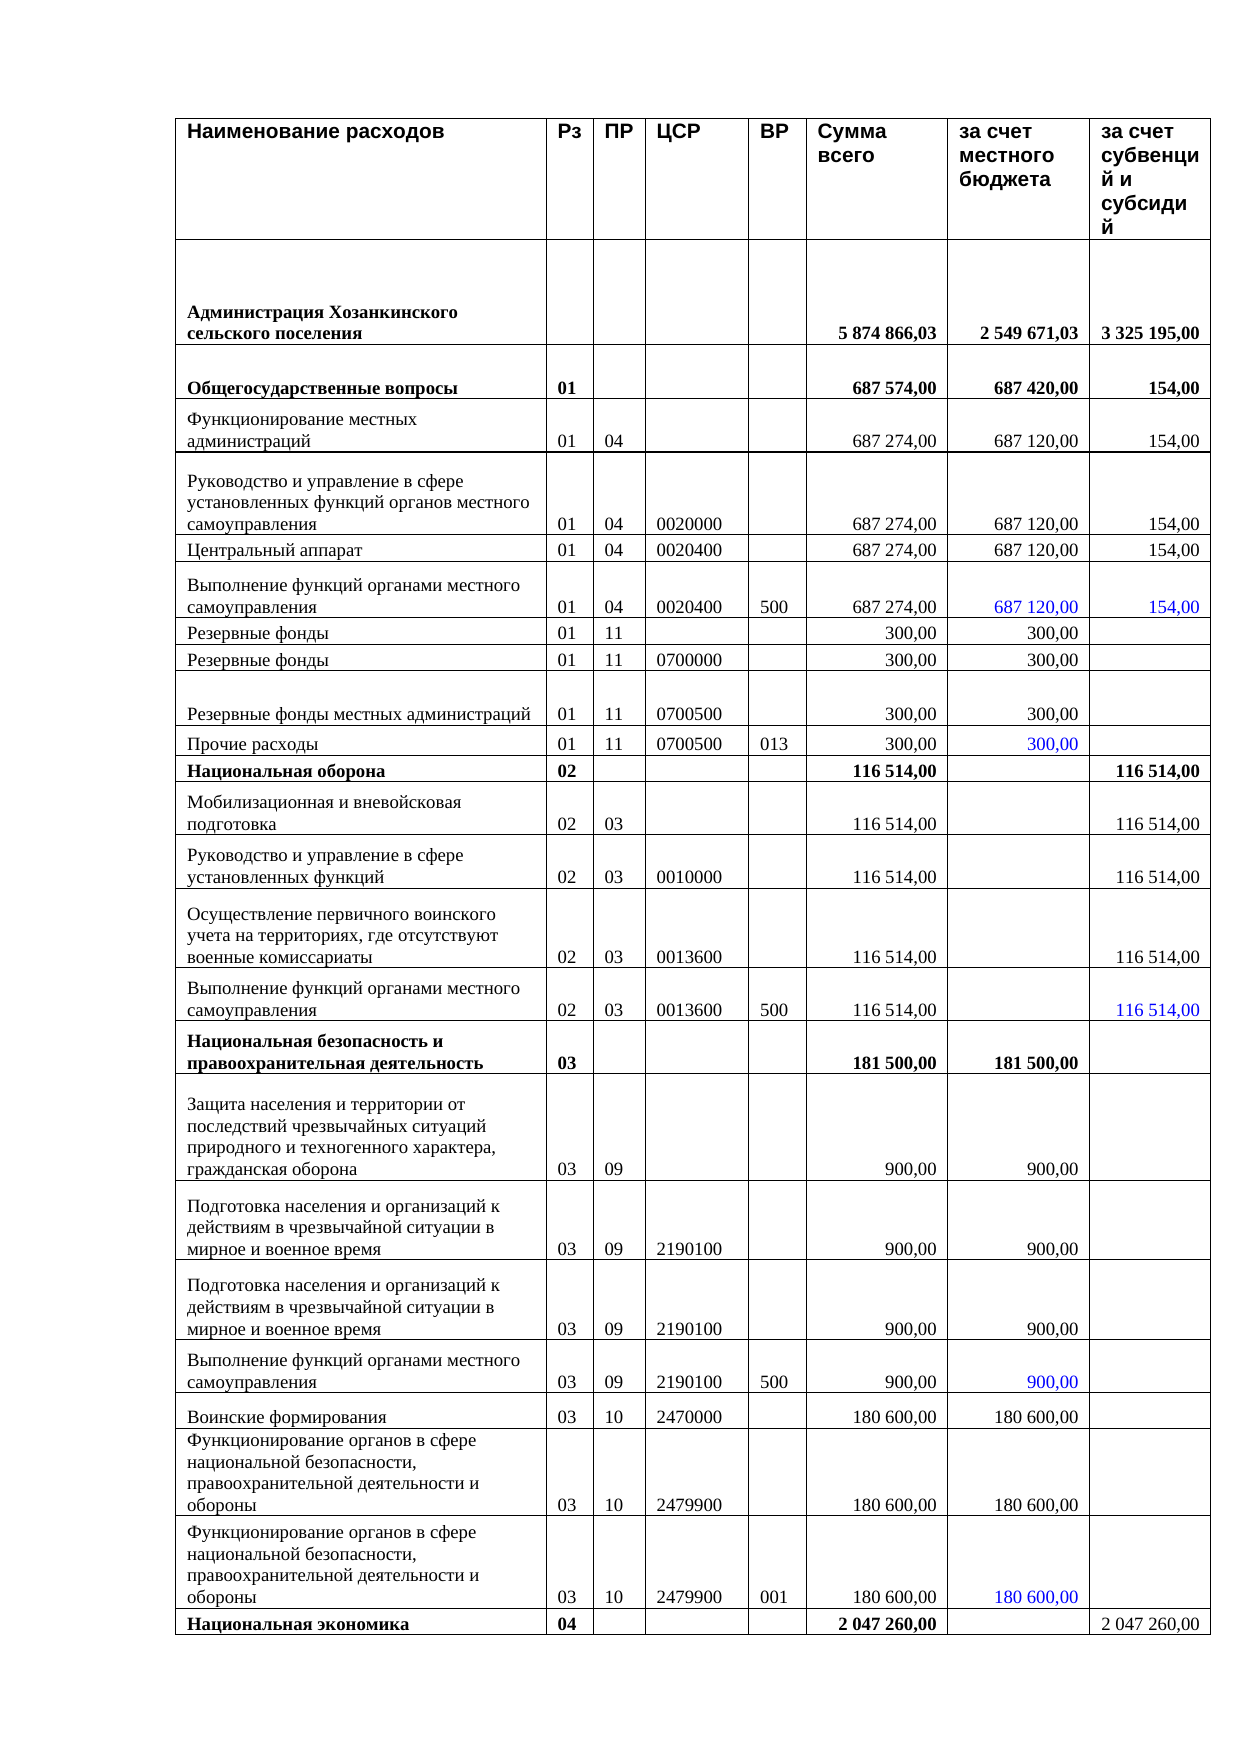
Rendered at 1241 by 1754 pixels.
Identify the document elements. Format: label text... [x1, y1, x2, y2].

table_cell Руководство и управление в сфере установленных функций [176, 835, 546, 887]
table_cell за счет местного бюджета [948, 119, 1089, 239]
table_cell 687 120,00 [948, 453, 1089, 534]
table_cell Центральный аппарат [176, 535, 546, 561]
table_cell [749, 1609, 806, 1634]
table_cell ЦСР [646, 119, 748, 239]
table_cell [594, 756, 645, 781]
table_cell 03 [547, 1393, 593, 1428]
table_cell 03 [547, 1429, 593, 1515]
table_cell [948, 1609, 1089, 1634]
table_cell 116 514,00 [807, 756, 947, 781]
table_cell 300,00 [807, 645, 947, 670]
table_cell 02 [547, 782, 593, 834]
table_cell [594, 240, 645, 344]
table_cell [1090, 1393, 1210, 1428]
table_cell 116 514,00 [1090, 782, 1210, 834]
table_cell [749, 645, 806, 670]
table_cell 03 [547, 1260, 593, 1339]
table_cell 687 274,00 [807, 562, 947, 617]
table_cell Руководство и управление в сфере установленных функций органов местного самоуправления [176, 453, 546, 534]
table_cell 500 [749, 1340, 806, 1392]
table_cell 01 [547, 618, 593, 644]
table_cell 2 047 260,00 [1090, 1609, 1210, 1634]
table_cell 900,00 [948, 1340, 1089, 1392]
table_cell 900,00 [807, 1260, 947, 1339]
table_cell 03 [594, 835, 645, 887]
table_cell 09 [594, 1260, 645, 1339]
table_cell [1090, 645, 1210, 670]
table_cell 900,00 [807, 1074, 947, 1179]
table_cell Наименование расходов [176, 119, 546, 239]
table_cell 2190100 [646, 1181, 748, 1259]
table_cell [1090, 1074, 1210, 1179]
table_cell 687 120,00 [948, 562, 1089, 617]
table_cell Защита населения и территории от последствий чрезвычайных ситуаций природного и техногенного характера, гражданская оборона [176, 1074, 546, 1179]
table_cell [948, 889, 1089, 967]
table_cell Национальная оборона [176, 756, 546, 781]
table_cell 687 420,00 [948, 345, 1089, 398]
table_cell [646, 399, 748, 451]
table_cell 687 120,00 [948, 399, 1089, 451]
table_cell 04 [594, 535, 645, 561]
table_cell [547, 240, 593, 344]
table_cell 01 [547, 645, 593, 670]
table_cell 02 [547, 968, 593, 1020]
table_cell 116 514,00 [1090, 889, 1210, 967]
table_cell 5 874 866,03 [807, 240, 947, 344]
table_cell 10 [594, 1393, 645, 1428]
table_cell 2470000 [646, 1393, 748, 1428]
table_cell 180 600,00 [807, 1429, 947, 1515]
table_cell 180 600,00 [807, 1393, 947, 1428]
table_cell 300,00 [948, 671, 1089, 725]
table_cell Сумма всего [807, 119, 947, 239]
table_cell 11 [594, 618, 645, 644]
table_cell 0013600 [646, 889, 748, 967]
table_cell Функционирование местных администраций [176, 399, 546, 451]
table_cell 03 [594, 782, 645, 834]
table_cell за счет субвенций и субсидий [1090, 119, 1210, 239]
table_cell [1090, 1260, 1210, 1339]
table_cell Функционирование органов в сфере национальной безопасности, правоохранительной деятельности и обороны [176, 1516, 546, 1607]
table_cell 2479900 [646, 1429, 748, 1515]
table_cell [948, 968, 1089, 1020]
table_cell Воинские формирования [176, 1393, 546, 1428]
table_cell Общегосударственные вопросы [176, 345, 546, 398]
table_cell 02 [547, 835, 593, 887]
table_cell Национальная экономика [176, 1609, 546, 1634]
table_cell [749, 618, 806, 644]
table_cell 180 600,00 [948, 1393, 1089, 1428]
table_cell [749, 835, 806, 887]
table_cell 04 [547, 1609, 593, 1634]
table_cell 0700500 [646, 671, 748, 725]
table_cell Резервные фонды [176, 618, 546, 644]
table_cell 154,00 [1090, 453, 1210, 534]
table_cell [1090, 1181, 1210, 1259]
table_cell [749, 889, 806, 967]
table_cell 11 [594, 645, 645, 670]
table_cell 300,00 [807, 671, 947, 725]
table_cell [1090, 1021, 1210, 1073]
table_cell Резервные фонды [176, 645, 546, 670]
table_cell 116 514,00 [1090, 968, 1210, 1020]
table_cell 181 500,00 [807, 1021, 947, 1073]
table_cell 01 [547, 726, 593, 754]
table_cell [594, 1021, 645, 1073]
table_cell 181 500,00 [948, 1021, 1089, 1073]
table_cell 687 274,00 [807, 399, 947, 451]
table_cell [1090, 618, 1210, 644]
table_cell [646, 618, 748, 644]
table_cell 2 549 671,03 [948, 240, 1089, 344]
table_cell Национальная безопасность и правоохранительная деятельность [176, 1021, 546, 1073]
table_cell Мобилизационная и вневойсковая подготовка [176, 782, 546, 834]
table_cell [749, 782, 806, 834]
table_cell 900,00 [807, 1340, 947, 1392]
table_cell 154,00 [1090, 535, 1210, 561]
table_cell [1090, 1340, 1210, 1392]
table_cell [1090, 1516, 1210, 1607]
table_cell Выполнение функций органами местного самоуправления [176, 968, 546, 1020]
table_cell [646, 345, 748, 398]
table_cell Рз [547, 119, 593, 239]
table_cell [749, 453, 806, 534]
table_cell 300,00 [807, 726, 947, 754]
table_cell 04 [594, 562, 645, 617]
table_cell 001 [749, 1516, 806, 1607]
table_cell [948, 782, 1089, 834]
table_cell ВР [749, 119, 806, 239]
table_cell 01 [547, 562, 593, 617]
table_cell Администрация Хозанкинского сельского поселения [176, 240, 546, 344]
table_cell 01 [547, 453, 593, 534]
table_cell 11 [594, 726, 645, 754]
table_cell 04 [594, 453, 645, 534]
table_cell 687 274,00 [807, 535, 947, 561]
table_cell 687 574,00 [807, 345, 947, 398]
table_cell 154,00 [1090, 345, 1210, 398]
table_cell 300,00 [948, 618, 1089, 644]
table_cell 154,00 [1090, 399, 1210, 451]
table_cell 116 514,00 [1090, 835, 1210, 887]
table_cell 09 [594, 1340, 645, 1392]
table_cell 11 [594, 671, 645, 725]
table_cell Выполнение функций органами местного самоуправления [176, 1340, 546, 1392]
table_cell 687 120,00 [948, 535, 1089, 561]
table_cell 2479900 [646, 1516, 748, 1607]
table_cell 180 600,00 [948, 1516, 1089, 1607]
table_cell 180 600,00 [948, 1429, 1089, 1515]
table_cell 03 [547, 1516, 593, 1607]
table_cell Выполнение функций органами местного самоуправления [176, 562, 546, 617]
table_cell [594, 345, 645, 398]
table_cell 900,00 [948, 1260, 1089, 1339]
table_cell 0020400 [646, 535, 748, 561]
table_cell 3 325 195,00 [1090, 240, 1210, 344]
table_cell 09 [594, 1181, 645, 1259]
table_cell [749, 240, 806, 344]
table_cell 500 [749, 562, 806, 617]
table_cell 03 [547, 1074, 593, 1179]
table_cell 116 514,00 [807, 835, 947, 887]
table_cell 03 [547, 1021, 593, 1073]
table_cell [749, 1181, 806, 1259]
table_cell 01 [547, 345, 593, 398]
table_cell 0700000 [646, 645, 748, 670]
table_cell [646, 1021, 748, 1073]
table_cell Подготовка населения и организаций к действиям в чрезвычайной ситуации в мирное и военное время [176, 1260, 546, 1339]
table_cell 300,00 [948, 726, 1089, 754]
table_cell [749, 535, 806, 561]
table_cell [749, 671, 806, 725]
table_cell [749, 756, 806, 781]
table_cell Функционирование органов в сфере национальной безопасности, правоохранительной деятельности и обороны [176, 1429, 546, 1515]
table_cell [1090, 726, 1210, 754]
table_cell [749, 1260, 806, 1339]
table_cell 687 274,00 [807, 453, 947, 534]
table_cell 500 [749, 968, 806, 1020]
table_cell [646, 1609, 748, 1634]
table_cell [749, 399, 806, 451]
table_cell 154,00 [1090, 562, 1210, 617]
table_cell [749, 1074, 806, 1179]
table_cell [1090, 1429, 1210, 1515]
table_cell [948, 835, 1089, 887]
table_cell 900,00 [948, 1181, 1089, 1259]
table_cell [749, 1429, 806, 1515]
table_cell 0013600 [646, 968, 748, 1020]
table_cell ПР [594, 119, 645, 239]
table_cell Резервные фонды местных администраций [176, 671, 546, 725]
table_cell [948, 756, 1089, 781]
table_cell [1090, 671, 1210, 725]
table_cell 09 [594, 1074, 645, 1179]
table_cell 116 514,00 [1090, 756, 1210, 781]
table_cell 03 [547, 1181, 593, 1259]
table_cell 03 [594, 968, 645, 1020]
table_cell 2190100 [646, 1260, 748, 1339]
table_cell 10 [594, 1429, 645, 1515]
table_cell 2190100 [646, 1340, 748, 1392]
table_cell 900,00 [807, 1181, 947, 1259]
table_cell [646, 756, 748, 781]
table_cell 01 [547, 535, 593, 561]
table_cell [646, 782, 748, 834]
table_cell 02 [547, 889, 593, 967]
table_cell [646, 240, 748, 344]
table_cell 0700500 [646, 726, 748, 754]
table_cell 116 514,00 [807, 889, 947, 967]
table_cell 300,00 [948, 645, 1089, 670]
table_cell [594, 1609, 645, 1634]
table_cell 116 514,00 [807, 782, 947, 834]
table_cell 0020400 [646, 562, 748, 617]
table_cell 01 [547, 399, 593, 451]
table_cell Осуществление первичного воинского учета на территориях, где отсутствуют военные комиссариаты [176, 889, 546, 967]
table_cell 180 600,00 [807, 1516, 947, 1607]
table_cell 02 [547, 756, 593, 781]
table_cell [749, 1021, 806, 1073]
table_cell Подготовка населения и организаций к действиям в чрезвычайной ситуации в мирное и военное время [176, 1181, 546, 1259]
table_cell 0020000 [646, 453, 748, 534]
table_cell 03 [594, 889, 645, 967]
table_cell [749, 345, 806, 398]
table_cell [749, 1393, 806, 1428]
table_cell Прочие расходы [176, 726, 546, 754]
table_cell 04 [594, 399, 645, 451]
table_cell 900,00 [948, 1074, 1089, 1179]
table_cell 300,00 [807, 618, 947, 644]
table_cell 0010000 [646, 835, 748, 887]
table_cell 03 [547, 1340, 593, 1392]
table_cell 013 [749, 726, 806, 754]
table_cell [646, 1074, 748, 1179]
table_cell 2 047 260,00 [807, 1609, 947, 1634]
table_cell 116 514,00 [807, 968, 947, 1020]
table_cell 10 [594, 1516, 645, 1607]
table_cell 01 [547, 671, 593, 725]
